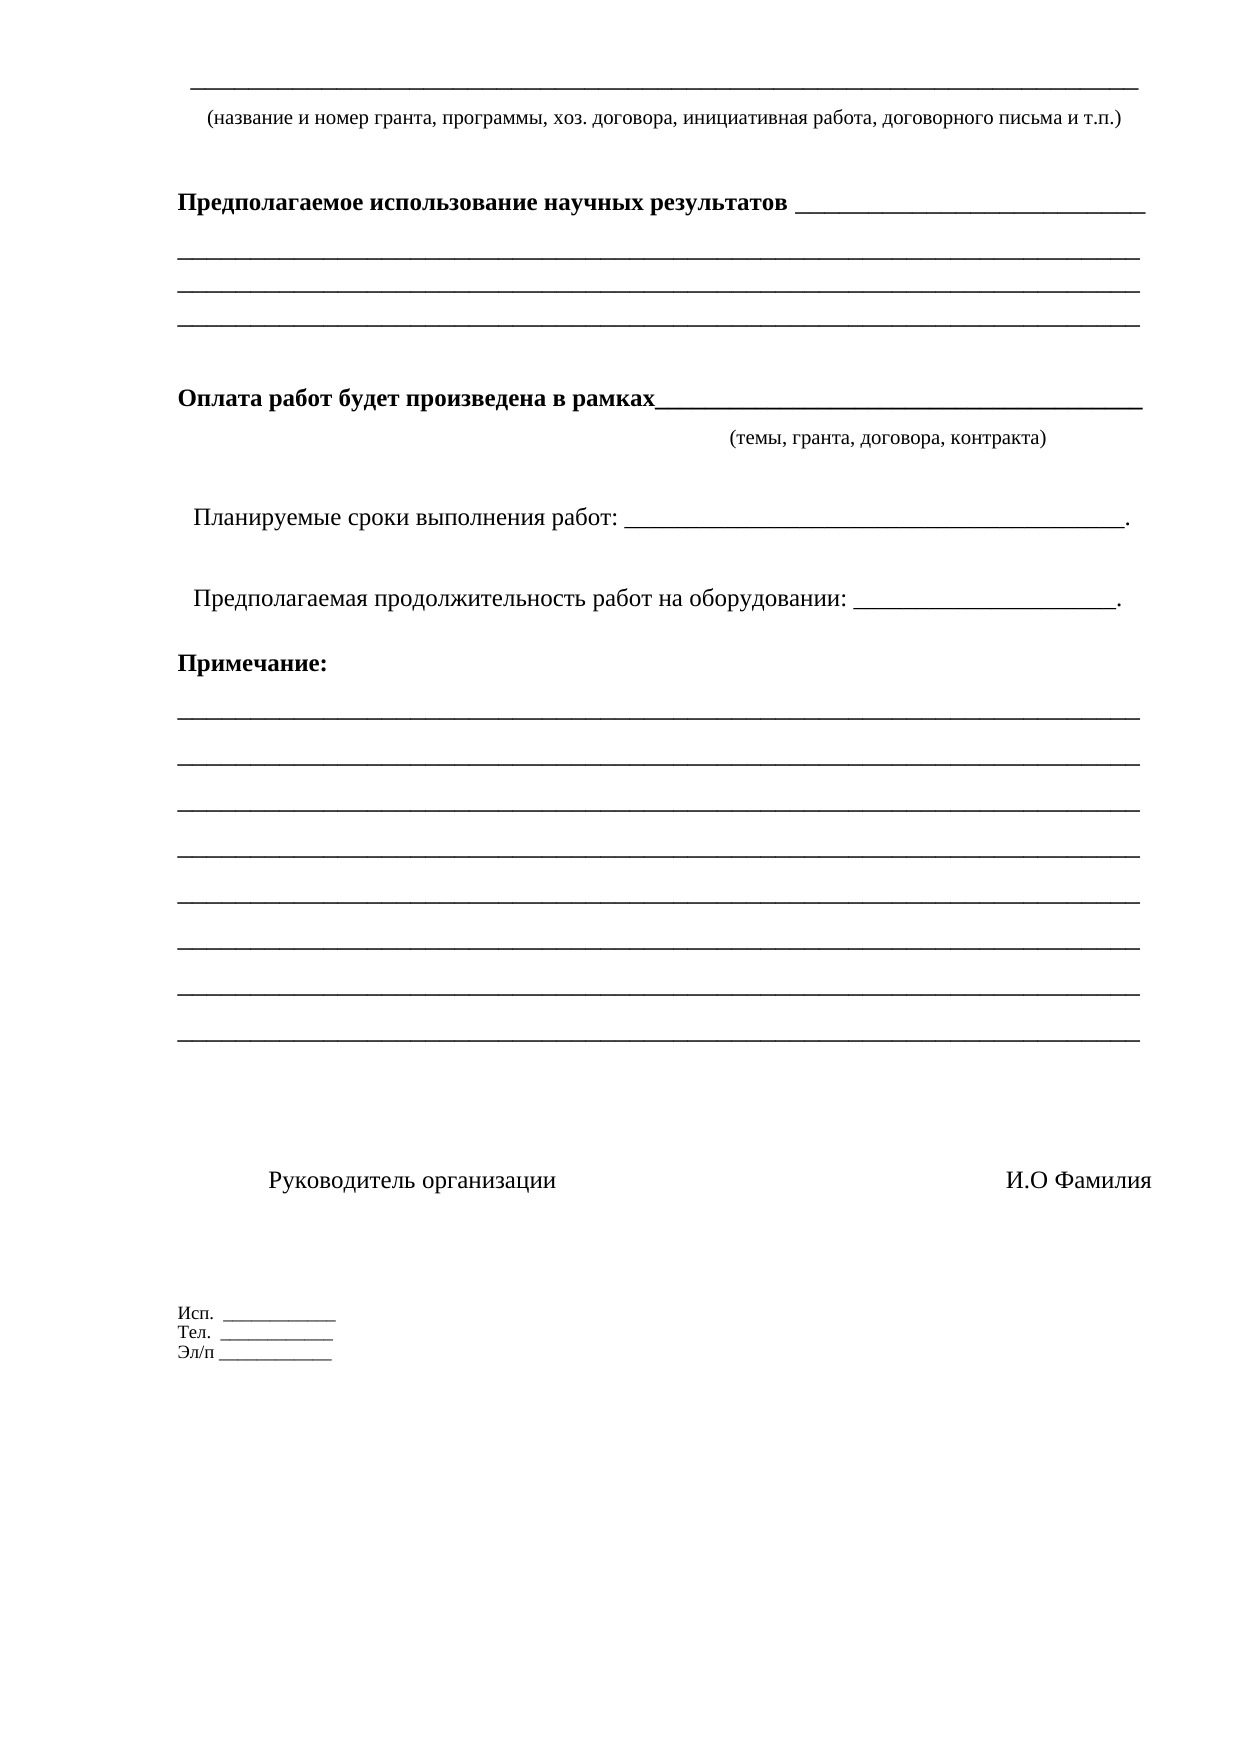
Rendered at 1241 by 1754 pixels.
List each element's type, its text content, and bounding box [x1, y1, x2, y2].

text Предполагаемая продолжительность работ на оборудовании: _____________________. [192, 583, 1152, 611]
text __________________________________________________________________ [177, 689, 1152, 723]
text __________________________________________________________________ [177, 827, 1152, 861]
text __________________________________________________________________ [177, 1012, 1152, 1045]
text __________________________________________________________________ [177, 919, 1152, 953]
text __________________________________________________________________ [177, 966, 1152, 999]
text Тел. ____________ [177, 1323, 1152, 1343]
text ____________________________________________________________________________________________________________________________________ __________________________________________________________________ [177, 229, 1152, 329]
text Планируемые сроки выполнения работ: ________________________________________. [192, 502, 1152, 530]
text __________________________________________________________________ [177, 735, 1152, 769]
text Оплата работ будет произведена в рамках_______________________________________ [177, 383, 1152, 412]
text Эл/п ____________ [177, 1343, 1152, 1362]
text Предполагаемое использование научных результатов ________________________ [177, 183, 1152, 216]
text (название и номер гранта, программы, хоз. договора, инициативная работа, договорного письма и т.п.) [177, 105, 1152, 129]
text Руководитель организации И.О Фамилия [177, 1165, 1152, 1194]
text _________________________________________________________________ [177, 59, 1152, 93]
text Исп. ____________ [177, 1304, 1152, 1323]
text __________________________________________________________________ [177, 873, 1152, 907]
text (темы, гранта, договора, контракта) [177, 424, 1152, 449]
text Примечание: [177, 648, 1152, 677]
text __________________________________________________________________ [177, 781, 1152, 815]
